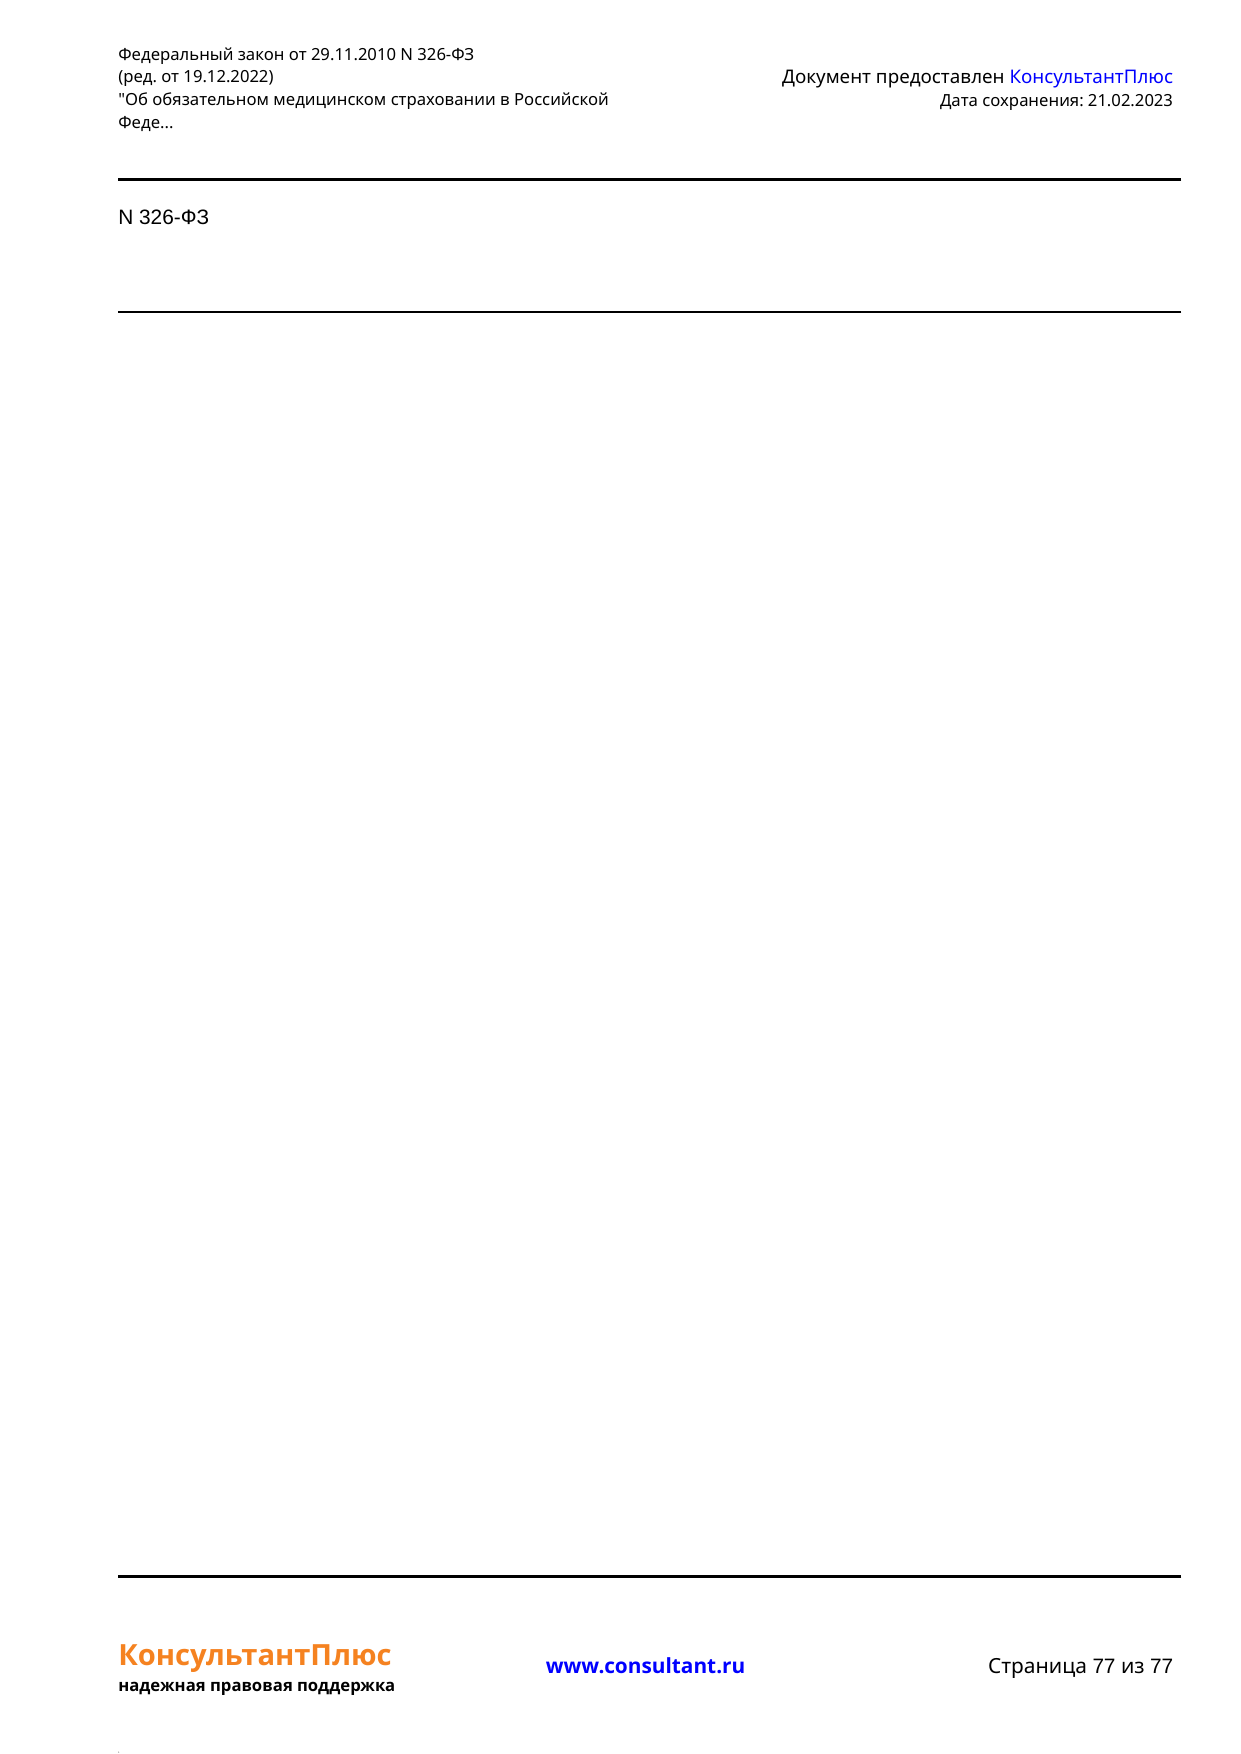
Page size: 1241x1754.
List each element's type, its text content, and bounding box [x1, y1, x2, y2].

text N 326-ФЗ [118, 205, 1181, 229]
